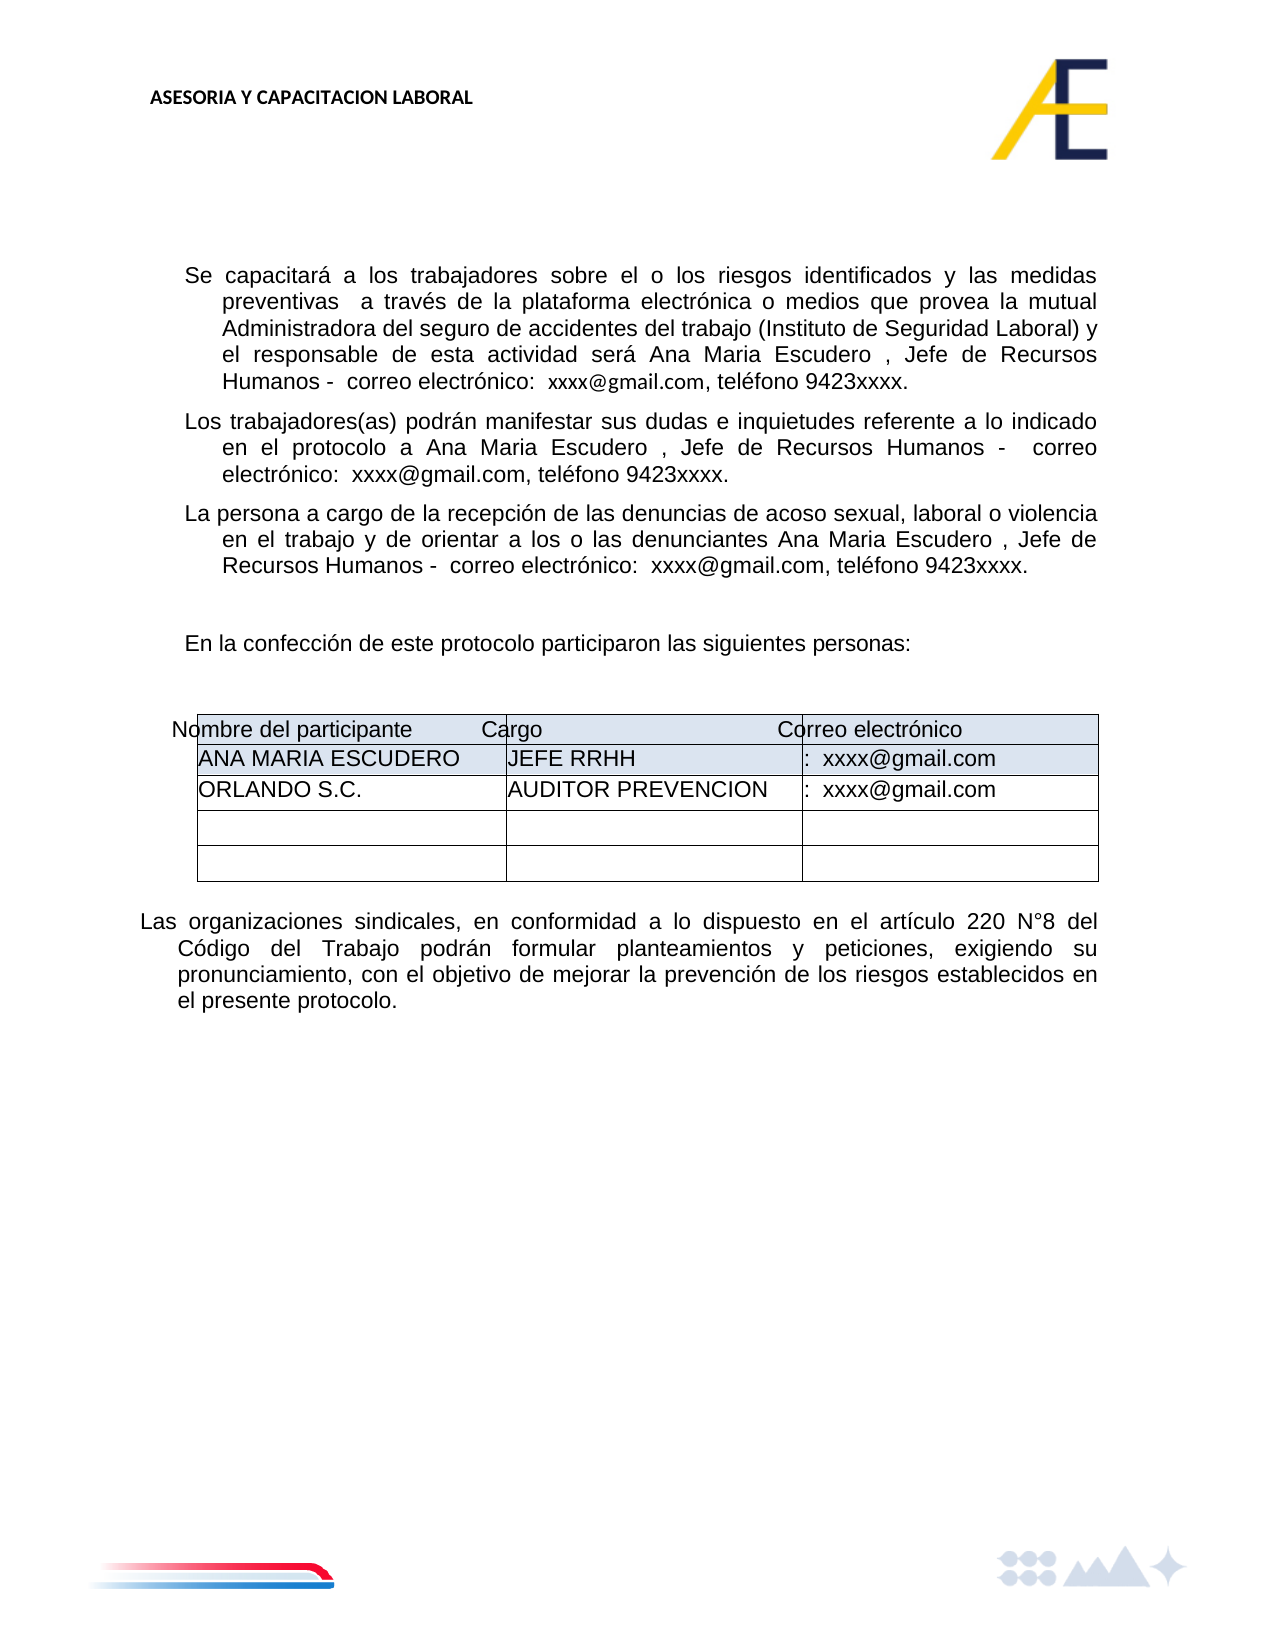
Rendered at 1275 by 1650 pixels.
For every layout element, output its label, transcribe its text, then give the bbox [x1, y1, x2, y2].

table_cell JEFE RRHH [507, 745, 802, 774]
text Se capacitará a los trabajadores sobre el o los riesgos identificados y las medidas preventivas a través de la plataforma electrónica o medios que provea la mutual Administradora del seguro de accidentes del trabajo (Instituto de Seguridad Laboral) y el responsable de esta actividad será Ana Maria Escudero , Jefe de Recursos Humanos - correo electrónico: xxxx@gmail.com, teléfono 9423xxxx. [184, 262, 1098, 395]
table_cell [507, 846, 802, 881]
table_cell [198, 811, 506, 845]
table_header Correo electrónico [803, 715, 1098, 744]
table_header Cargo [507, 715, 802, 744]
table_cell AUDITOR PREVENCION [507, 776, 802, 810]
table_cell ANA MARIA ESCUDERO [198, 745, 506, 774]
text Los trabajadores(as) podrán manifestar sus dudas e inquietudes referente a lo indicado en el protocolo a Ana Maria Escudero , Jefe de Recursos Humanos - correo electrónico: xxxx@gmail.com, teléfono 9423xxxx. [184, 408, 1098, 487]
table_cell [198, 846, 506, 881]
text La persona a cargo de la recepción de las denuncias de acoso sexual, laboral o violencia en el trabajo y de orientar a los o las denunciantes Ana Maria Escudero , Jefe de Recursos Humanos - correo electrónico: xxxx@gmail.com, teléfono 9423xxxx. [184, 499, 1098, 578]
table_cell [803, 846, 1098, 881]
table_cell ORLANDO S.C. [198, 776, 506, 810]
picture [88, 1563, 335, 1589]
table_cell : xxxx@gmail.com [803, 776, 1098, 810]
table_cell : xxxx@gmail.com [803, 745, 1098, 774]
table_cell [507, 811, 802, 845]
table_cell [803, 811, 1098, 845]
text Las organizaciones sindicales, en conformidad a lo dispuesto en el artículo 220 N°8 del Código del Trabajo podrán formular planteamientos y peticiones, exigiendo su pronunciamiento, con el objetivo de mejorar la prevención de los riesgos establecidos en el presente protocolo. [140, 908, 1098, 1013]
table_header Nombre del participante [198, 715, 506, 744]
picture [984, 57, 1116, 160]
picture [996, 1545, 1188, 1588]
text En la confección de este protocolo participaron las siguientes personas: [184, 630, 1125, 656]
